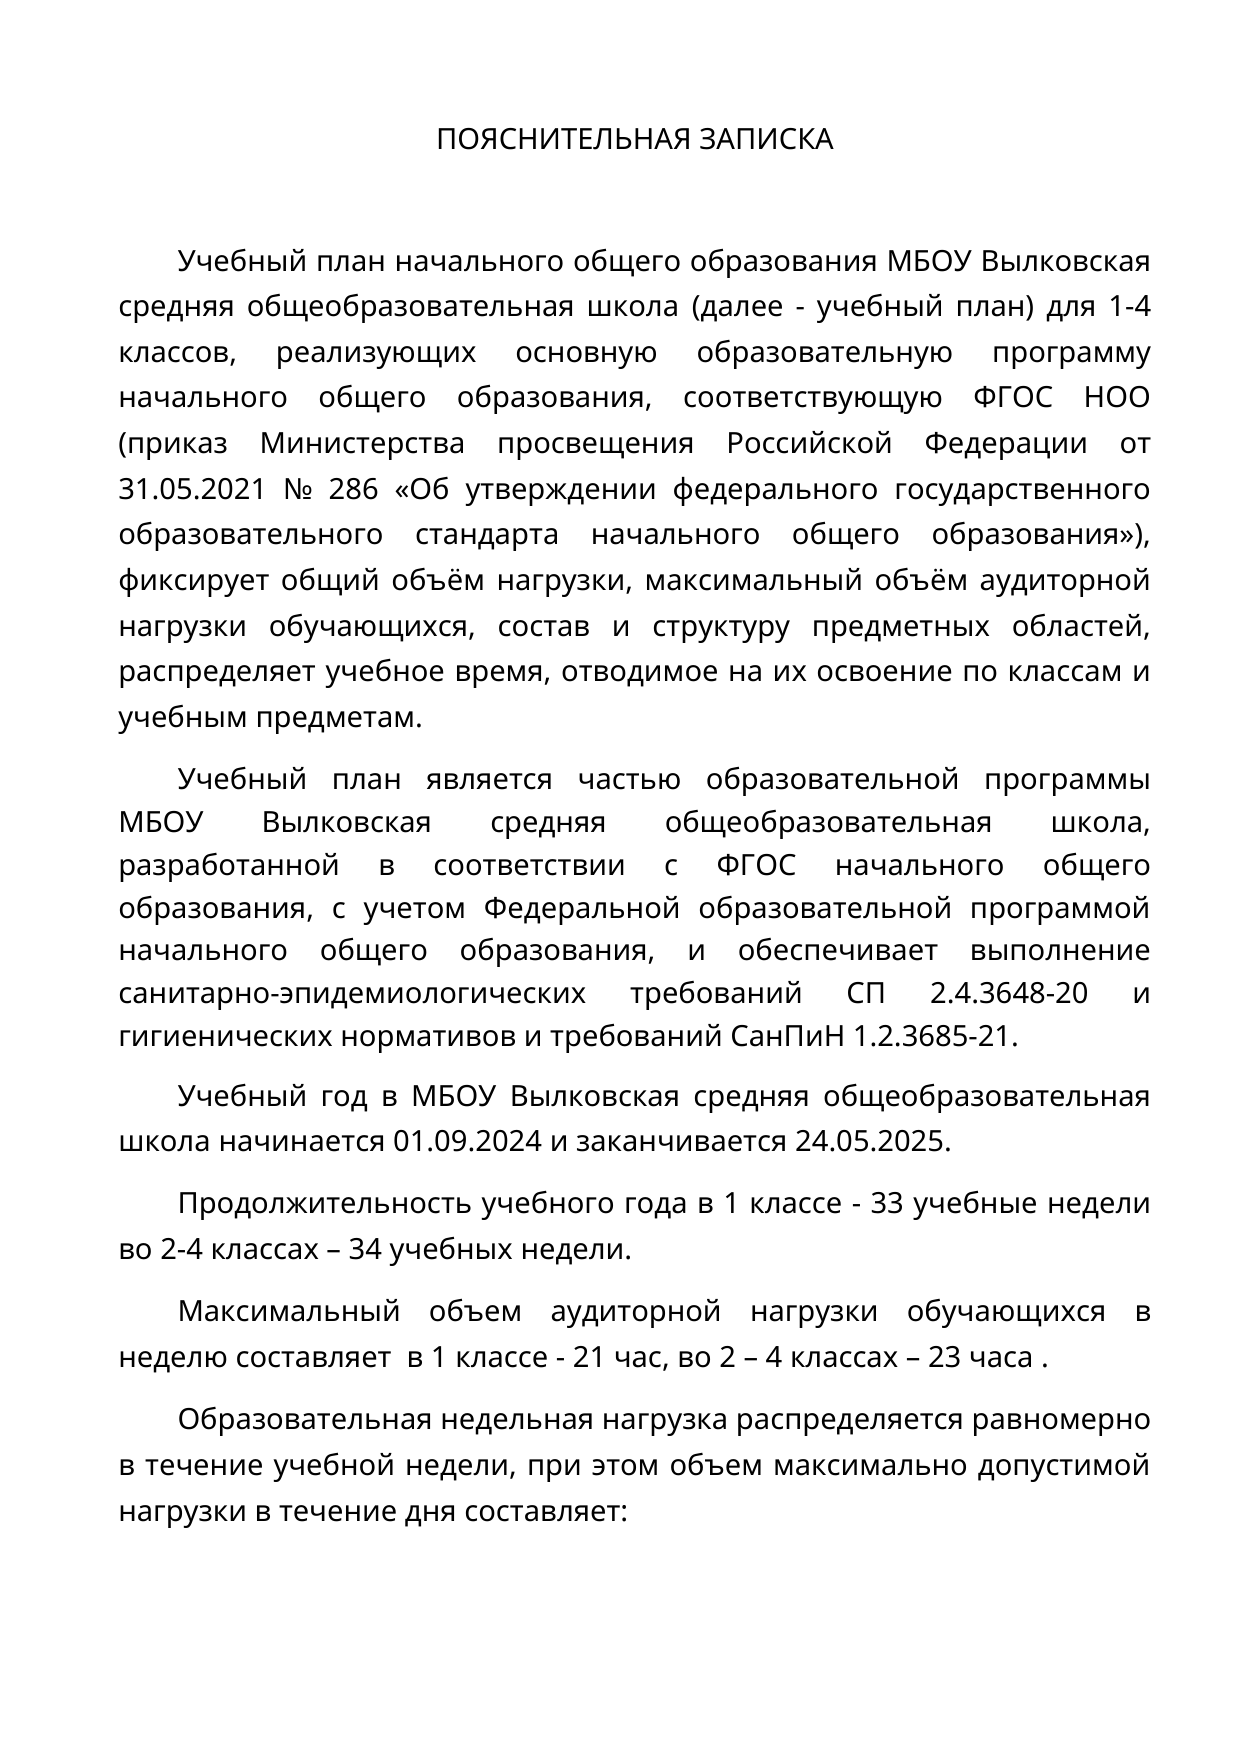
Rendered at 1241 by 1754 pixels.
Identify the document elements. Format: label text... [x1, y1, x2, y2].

text Учебный год в МБОУ Вылковская средняя общеобразовательная школа начинается 01.09.2024 и заканчивается 24.05.2025. [118, 1075, 1152, 1160]
text Учебный план начального общего образования МБОУ Вылковская средняя общеобразовательная школа (далее - учебный план) для 1-4 классов, реализующих основную образовательную программу начального общего образования, соответствующую ФГОС НОО (приказ Министерства просвещения Российской Федерации от 31.05.2021 № 286 «Об утверждении федерального государственного образовательного стандарта начального общего образования»), фиксирует общий объём нагрузки, максимальный объём аудиторной нагрузки обучающихся, состав и структуру предметных областей, распределяет учебное время, отводимое на их освоение по классам и учебным предметам. [118, 240, 1152, 736]
text Продолжительность учебного года в 1 классе - 33 учебные недели во 2-4 классах – 34 учебных недели. [118, 1183, 1152, 1268]
text Максимальный объем аудиторной нагрузки обучающихся в неделю составляет в 1 классе - 21 час, во 2 – 4 классах – 23 часа . [118, 1291, 1152, 1376]
text Образовательная недельная нагрузка распределяется равномерно в течение учебной недели, при этом объем максимально допустимой нагрузки в течение дня составляет: [118, 1398, 1152, 1529]
text ПОЯСНИТЕЛЬНАЯ ЗАПИСКА [118, 118, 1152, 158]
text Учебный план является частью образовательной программы МБОУ Вылковская средняя общеобразовательная школа, разработанной в соответствии с ФГОС начального общего образования, с учетом Федеральной образовательной программой начального общего образования, и обеспечивает выполнение санитарно-эпидемиологических требований СП 2.4.3648-20 и гигиенических нормативов и требований СанПиН 1.2.3685-21. [118, 758, 1152, 1055]
